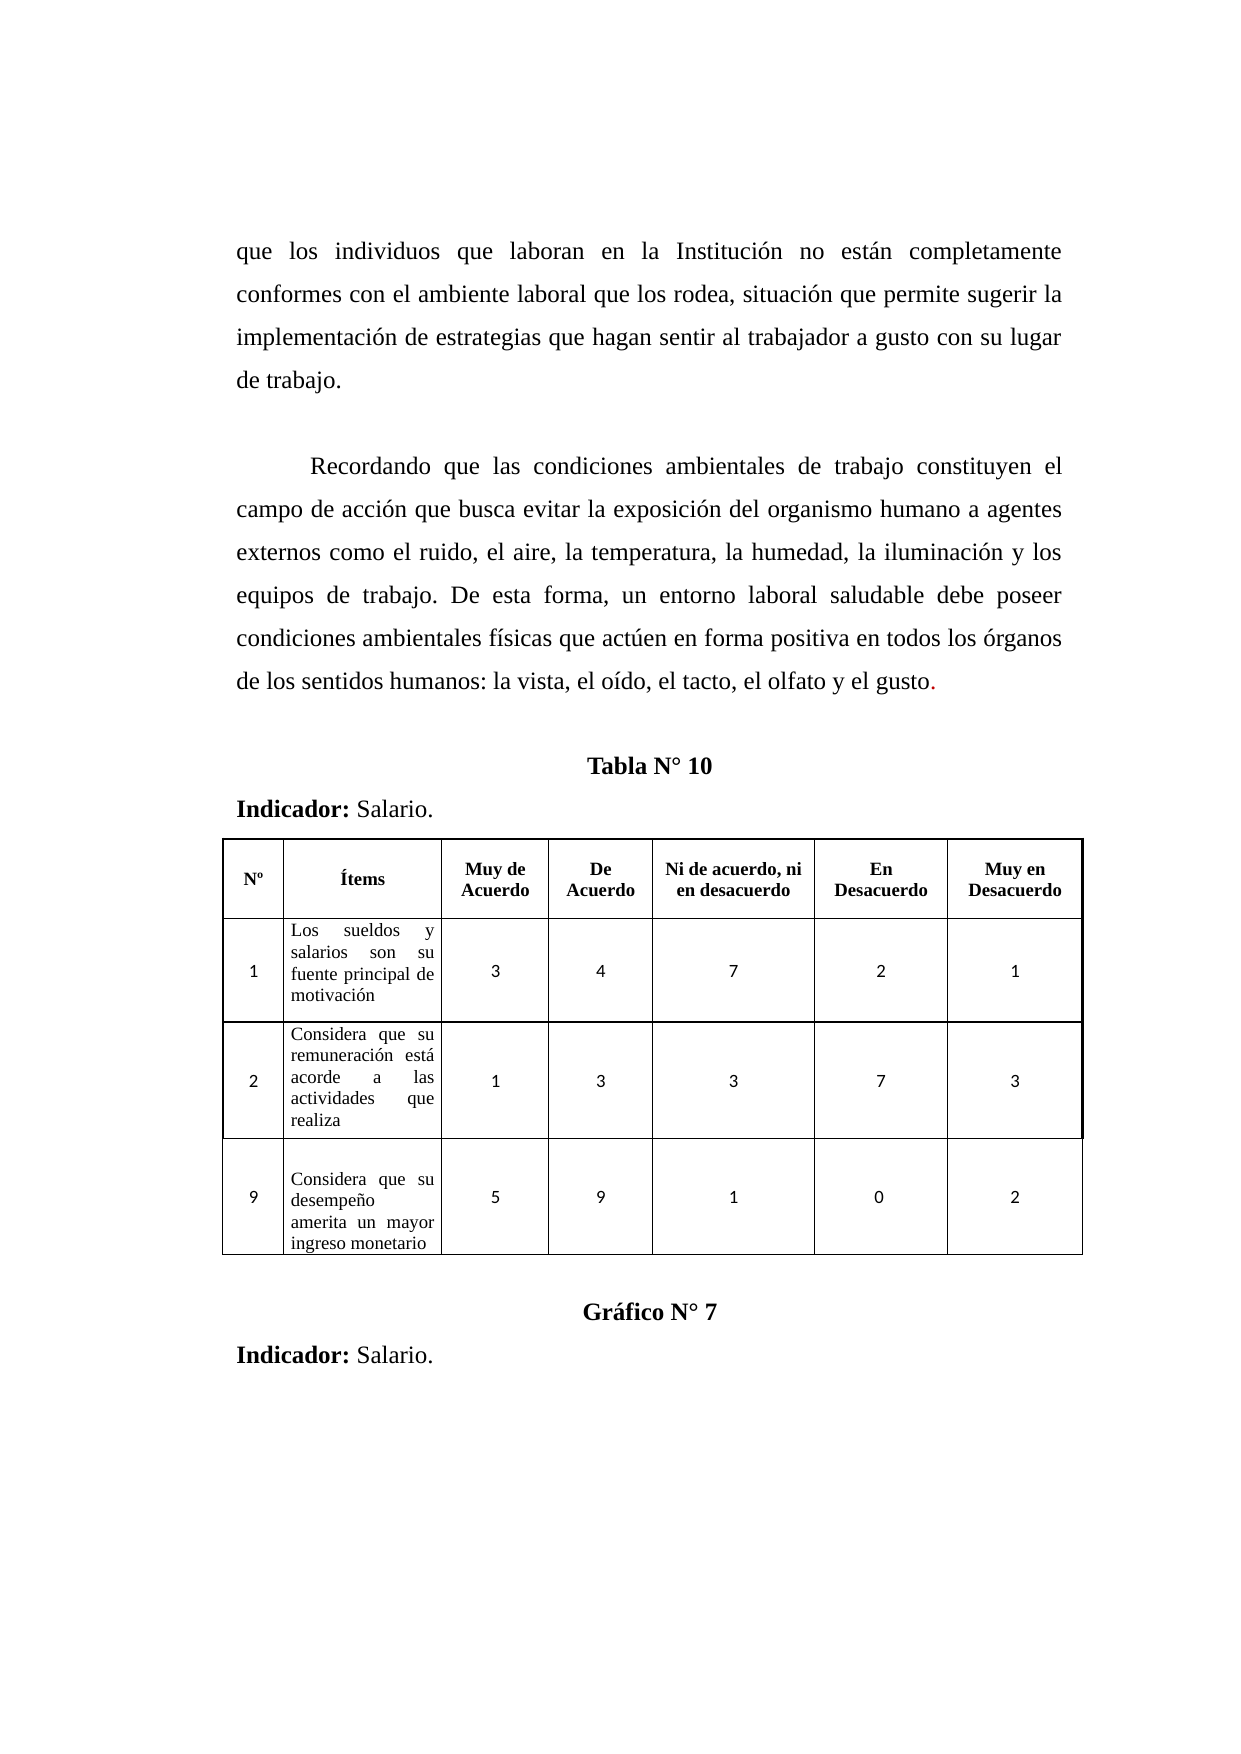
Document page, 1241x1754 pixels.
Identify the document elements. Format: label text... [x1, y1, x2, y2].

table_cell 5 [442, 1139, 548, 1254]
table_cell 2 [224, 1023, 283, 1138]
table_header Muy de Acuerdo [442, 840, 548, 918]
table_cell 1 [653, 1139, 814, 1254]
table_cell 2 [815, 919, 947, 1021]
table_header De Acuerdo [549, 840, 652, 918]
table_cell 3 [653, 1023, 814, 1138]
table_cell 3 [549, 1023, 652, 1138]
table_cell Los sueldos y salarios son su fuente principal de motivación [284, 919, 441, 1021]
table_cell 9 [549, 1139, 652, 1254]
table_header Ni de acuerdo, ni en desacuerdo [653, 840, 814, 918]
text Indicador: Salario. [236, 794, 1063, 823]
table_cell 4 [549, 919, 652, 1021]
table_header Muy en Desacuerdo [948, 840, 1081, 918]
table_cell 0 [815, 1139, 947, 1254]
table_cell 7 [815, 1023, 947, 1138]
table_cell 1 [948, 919, 1081, 1021]
text Indicador: Salario. [236, 1340, 1063, 1369]
table_cell Considera que su desempeño amerita un mayor ingreso monetario [284, 1139, 441, 1254]
table_cell 1 [224, 919, 283, 1021]
table_cell 3 [948, 1023, 1081, 1138]
table_cell Considera que su remuneración está acorde a las actividades que realiza [284, 1023, 441, 1138]
table_cell 9 [223, 1139, 283, 1254]
text Recordando que las condiciones ambientales de trabajo constituyen el campo de acción que busca evitar la exposición del organismo humano a agentes externos como el ruido, el aire, la temperatura, la humedad, la iluminación y los equipos de trabajo. De esta forma, un entorno laboral saludable debe poseer condiciones ambientales físicas que actúen en forma positiva en todos los órganos de los sentidos humanos: la vista, el oído, el tacto, el olfato y el gusto. [236, 451, 1063, 695]
table_cell 2 [948, 1139, 1082, 1254]
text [236, 236, 1063, 394]
table_header Nº [224, 840, 283, 918]
table_cell 3 [442, 919, 548, 1021]
text Gráfico N° 7 [236, 1297, 1063, 1326]
text Tabla N° 10 [236, 751, 1063, 780]
table_cell 7 [653, 919, 814, 1021]
table_header Ítems [284, 840, 441, 918]
table_cell 1 [442, 1023, 548, 1138]
table_header En Desacuerdo [815, 840, 947, 918]
